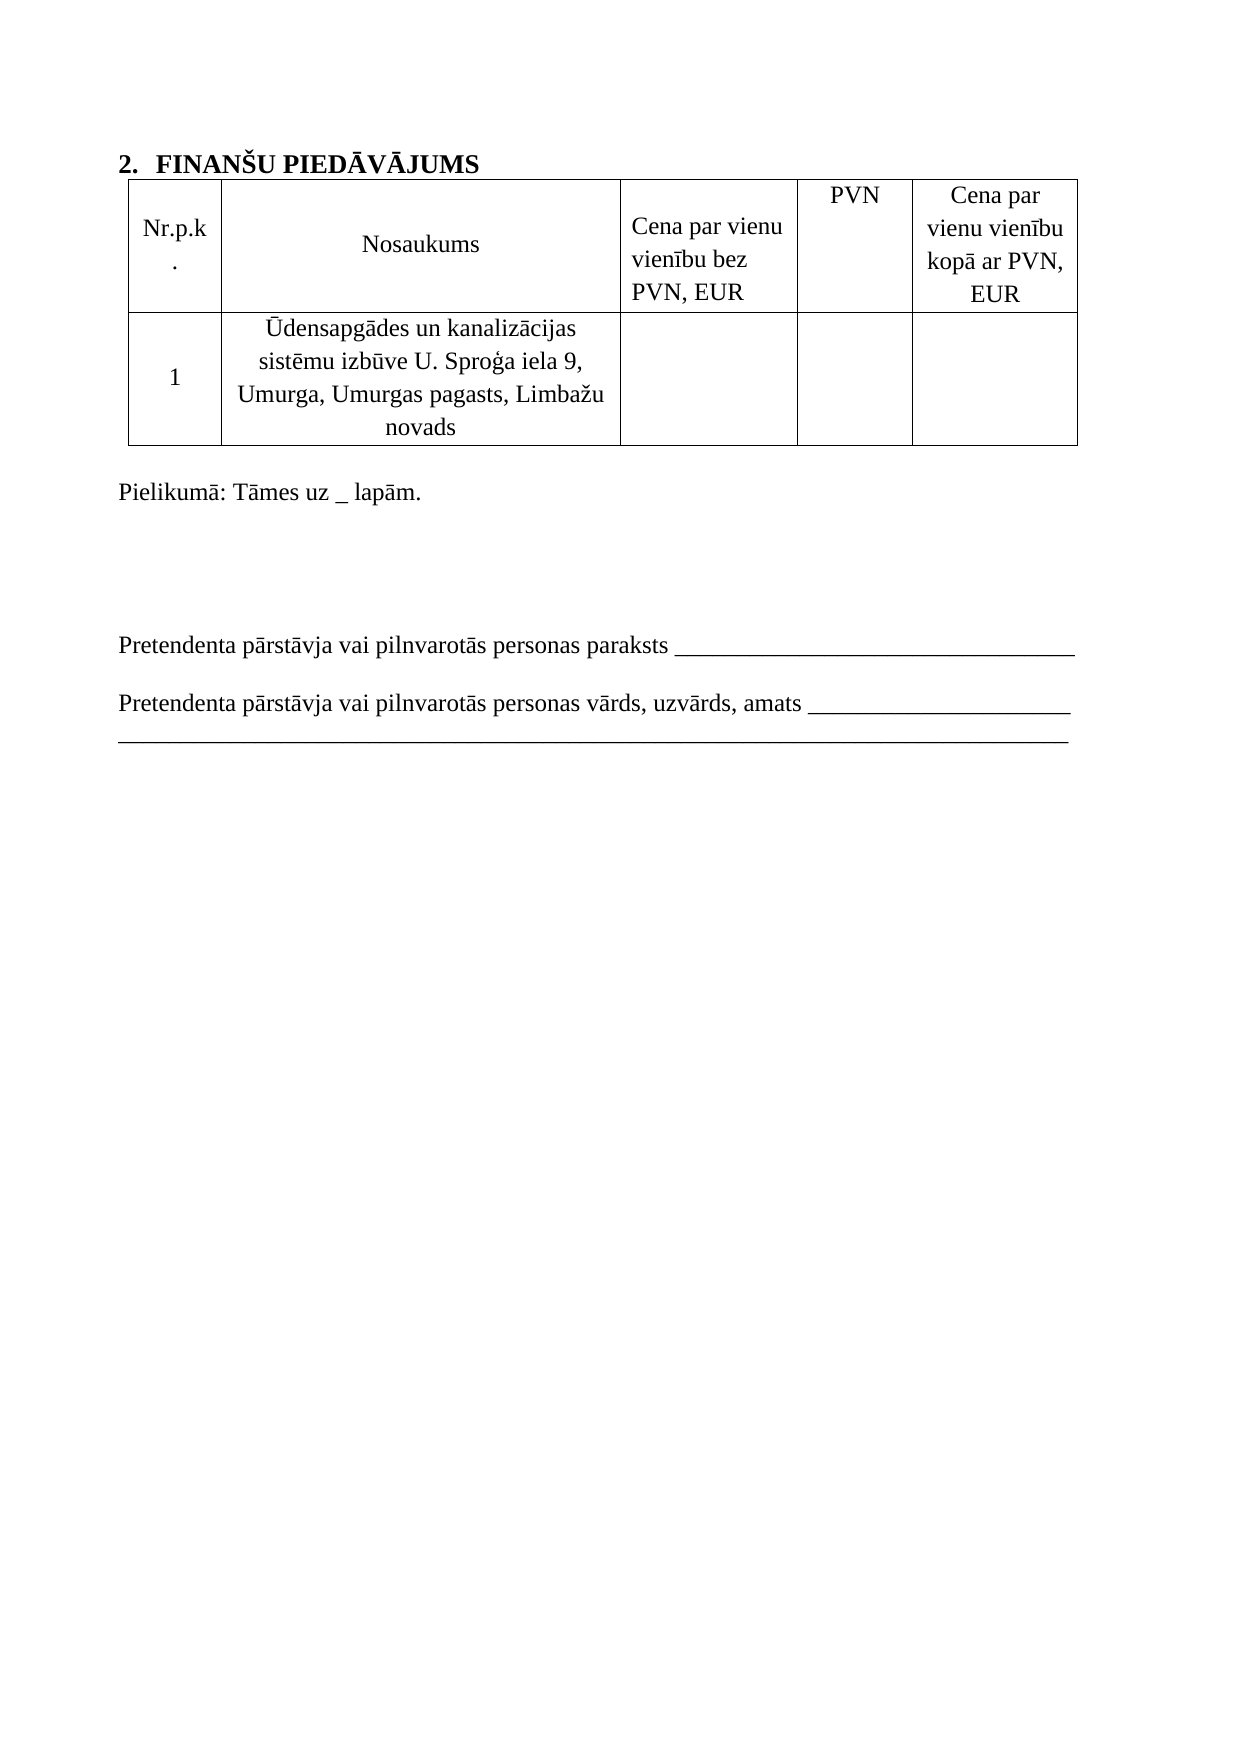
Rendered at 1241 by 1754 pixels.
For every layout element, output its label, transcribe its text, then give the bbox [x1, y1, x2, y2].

text Pretendenta pārstāvja vai pilnvarotās personas paraksts ________________________________ [118, 631, 1211, 659]
table_header Nosaukums [222, 180, 620, 312]
table_header Cena par vienu vienību kopā ar PVN, EUR [913, 180, 1077, 312]
table_cell [621, 313, 797, 445]
text ____________________________________________________________________________ [118, 717, 1211, 746]
table_cell [913, 313, 1077, 445]
list FINANŠU PIEDĀVĀJUMS [118, 148, 1211, 179]
text Pielikumā: Tāmes uz _ lapām. [118, 477, 1211, 506]
table_cell Cena par vienu vienību bez PVN, EUR [621, 209, 797, 312]
table_cell Ūdensapgādes un kanalizācijas sistēmu izbūve U. Sproģa iela 9, Umurga, Umurgas pagasts, Limbažu novads [222, 313, 620, 445]
text Pretendenta pārstāvja vai pilnvarotās personas vārds, uzvārds, amats _____________________ [118, 688, 1211, 717]
table_header Nr.p.k. [129, 180, 221, 312]
table_header PVN [798, 180, 912, 312]
table_cell 1 [129, 313, 221, 445]
table_header [621, 180, 797, 209]
table_cell [798, 313, 912, 445]
